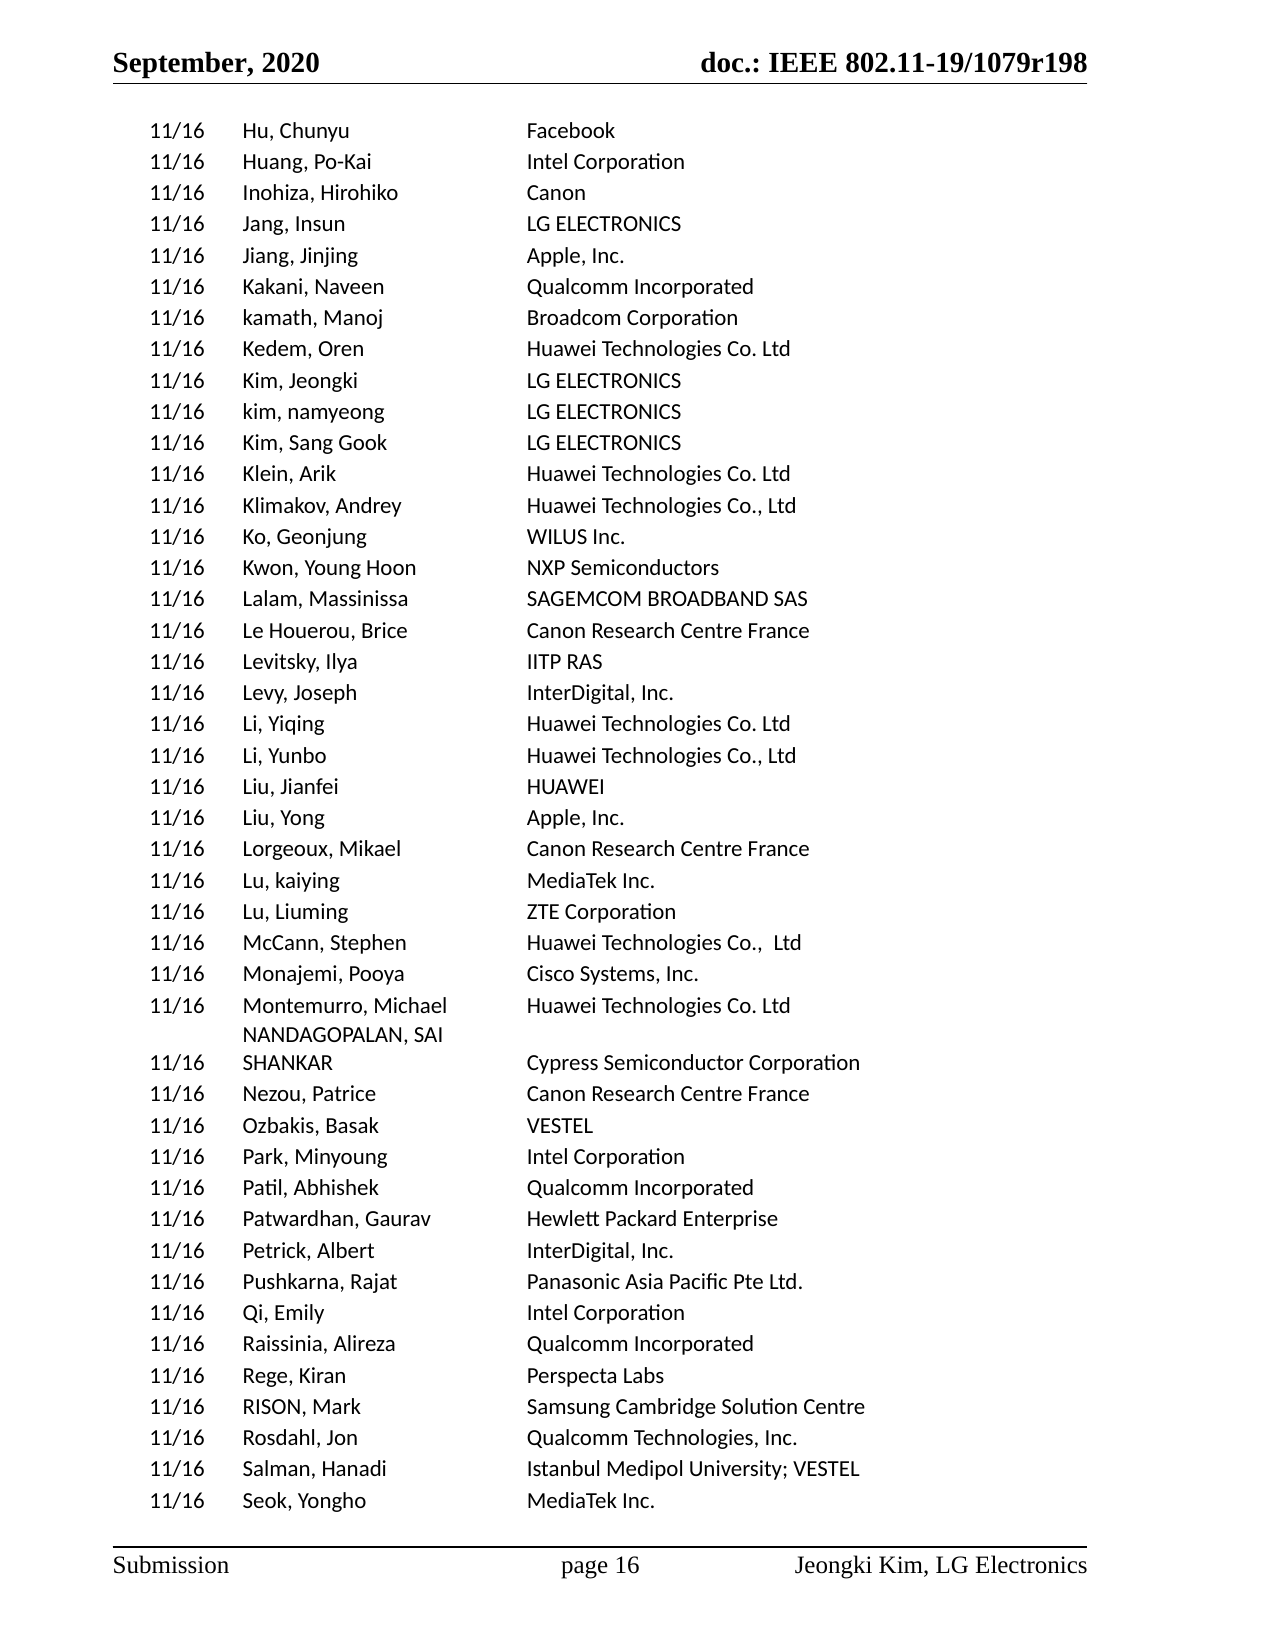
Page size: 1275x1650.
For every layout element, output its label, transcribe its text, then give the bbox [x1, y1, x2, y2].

table_cell Nezou, Patrice [241, 1076, 525, 1108]
table_cell 11/16 [113, 550, 241, 581]
table_cell RISON, Mark [241, 1389, 525, 1420]
table_cell 11/16 [113, 956, 241, 987]
table_cell InterDigital, Inc. [525, 675, 1135, 706]
table_cell Lu, Liuming [241, 894, 525, 925]
table_cell 11/16 [113, 706, 241, 737]
table_cell ZTE Corporation [525, 894, 1135, 925]
table_cell Cypress Semiconductor Corporation [525, 1019, 1135, 1076]
table_cell 11/16 [113, 1295, 241, 1326]
table_cell 11/16 [113, 1358, 241, 1389]
table_cell Intel Corporation [525, 1295, 1135, 1326]
table_cell 11/16 [113, 238, 241, 269]
table_cell kamath, Manoj [241, 300, 525, 331]
table_cell Apple, Inc. [525, 238, 1135, 269]
table_cell 11/16 [113, 1139, 241, 1170]
table_cell Lalam, Massinissa [241, 581, 525, 612]
table_cell Qualcomm Incorporated [525, 269, 1135, 300]
table_cell Kedem, Oren [241, 331, 525, 362]
table_cell Panasonic Asia Pacific Pte Ltd. [525, 1264, 1135, 1295]
table_cell Intel Corporation [525, 1139, 1135, 1170]
table_cell Seok, Yongho [241, 1483, 525, 1514]
table_cell 11/16 [113, 363, 241, 394]
table_cell Canon Research Centre France [525, 613, 1135, 644]
table_cell Levitsky, Ilya [241, 644, 525, 675]
table_cell Jang, Insun [241, 206, 525, 237]
table_cell 11/16 [113, 269, 241, 300]
table_cell 11/16 [113, 1108, 241, 1139]
table_cell Huawei Technologies Co. Ltd [525, 456, 1135, 487]
table_cell Liu, Jianfei [241, 769, 525, 800]
table_cell Huawei Technologies Co., Ltd [525, 925, 1135, 956]
table_cell 11/16 [113, 1201, 241, 1233]
table_cell Le Houerou, Brice [241, 613, 525, 644]
table_cell Inohiza, Hirohiko [241, 175, 525, 206]
table_cell Petrick, Albert [241, 1233, 525, 1264]
table_cell Huawei Technologies Co., Ltd [525, 738, 1135, 769]
table_cell Canon [525, 175, 1135, 206]
table_cell Li, Yunbo [241, 738, 525, 769]
table_cell WILUS Inc. [525, 519, 1135, 550]
table_cell Apple, Inc. [525, 800, 1135, 831]
table_cell Qualcomm Technologies, Inc. [525, 1420, 1135, 1451]
table_cell 11/16 [113, 488, 241, 519]
table_cell Jiang, Jinjing [241, 238, 525, 269]
table_cell Huawei Technologies Co. Ltd [525, 988, 1135, 1019]
table_cell Kim, Jeongki [241, 363, 525, 394]
table_cell Raissinia, Alireza [241, 1326, 525, 1358]
table_cell Ozbakis, Basak [241, 1108, 525, 1139]
table_cell Facebook [525, 113, 1135, 144]
table_cell Monajemi, Pooya [241, 956, 525, 987]
table_cell Patwardhan, Gaurav [241, 1201, 525, 1233]
table_cell Li, Yiqing [241, 706, 525, 737]
table_cell 11/16 [113, 925, 241, 956]
table_cell 11/16 [113, 1451, 241, 1483]
table_cell NXP Semiconductors [525, 550, 1135, 581]
table_cell SAGEMCOM BROADBAND SAS [525, 581, 1135, 612]
table_cell Broadcom Corporation [525, 300, 1135, 331]
table_cell 11/16 [113, 769, 241, 800]
table_cell 11/16 [113, 644, 241, 675]
table_cell VESTEL [525, 1108, 1135, 1139]
table_cell Kim, Sang Gook [241, 425, 525, 456]
table_cell Patil, Abhishek [241, 1170, 525, 1201]
table_cell 11/16 [113, 613, 241, 644]
table_cell Canon Research Centre France [525, 831, 1135, 862]
table_cell Huawei Technologies Co., Ltd [525, 488, 1135, 519]
table_cell Cisco Systems, Inc. [525, 956, 1135, 987]
table_cell Montemurro, Michael [241, 988, 525, 1019]
table_cell LG ELECTRONICS [525, 206, 1135, 237]
table_cell 11/16 [113, 1420, 241, 1451]
table_cell LG ELECTRONICS [525, 394, 1135, 425]
table_cell 11/16 [113, 675, 241, 706]
table_cell 11/16 [113, 1326, 241, 1358]
table_cell Rosdahl, Jon [241, 1420, 525, 1451]
table_cell 11/16 [113, 738, 241, 769]
table_cell Huang, Po-Kai [241, 144, 525, 175]
table_cell Samsung Cambridge Solution Centre [525, 1389, 1135, 1420]
table_cell Huawei Technologies Co. Ltd [525, 331, 1135, 362]
table_cell 11/16 [113, 206, 241, 237]
table_cell LG ELECTRONICS [525, 363, 1135, 394]
table_cell 11/16 [113, 1170, 241, 1201]
table_cell Liu, Yong [241, 800, 525, 831]
table_cell 11/16 [113, 300, 241, 331]
table_cell 11/16 [113, 831, 241, 862]
table_cell IITP RAS [525, 644, 1135, 675]
table_cell 11/16 [113, 519, 241, 550]
table_cell Levy, Joseph [241, 675, 525, 706]
table_cell Klimakov, Andrey [241, 488, 525, 519]
table_cell Lu, kaiying [241, 863, 525, 894]
table_cell kim, namyeong [241, 394, 525, 425]
table_cell Salman, Hanadi [241, 1451, 525, 1483]
table_cell 11/16 [113, 456, 241, 487]
table_cell 11/16 [113, 1389, 241, 1420]
table_cell 11/16 [113, 581, 241, 612]
table_cell Hewlett Packard Enterprise [525, 1201, 1135, 1233]
table_cell LG ELECTRONICS [525, 425, 1135, 456]
table_cell Istanbul Medipol University; VESTEL [525, 1451, 1135, 1483]
table_cell Kakani, Naveen [241, 269, 525, 300]
table_cell 11/16 [113, 1019, 241, 1076]
table_cell Hu, Chunyu [241, 113, 525, 144]
table_cell 11/16 [113, 1233, 241, 1264]
table_cell Intel Corporation [525, 144, 1135, 175]
table_cell MediaTek Inc. [525, 863, 1135, 894]
table_cell 11/16 [113, 1483, 241, 1514]
table_cell 11/16 [113, 800, 241, 831]
table_cell Rege, Kiran [241, 1358, 525, 1389]
table_cell Lorgeoux, Mikael [241, 831, 525, 862]
table_cell 11/16 [113, 175, 241, 206]
table_cell 11/16 [113, 331, 241, 362]
table_cell MediaTek Inc. [525, 1483, 1135, 1514]
table_cell 11/16 [113, 394, 241, 425]
table_cell Canon Research Centre France [525, 1076, 1135, 1108]
table_cell Klein, Arik [241, 456, 525, 487]
table_cell McCann, Stephen [241, 925, 525, 956]
table_cell 11/16 [113, 144, 241, 175]
table_cell Kwon, Young Hoon [241, 550, 525, 581]
table_cell 11/16 [113, 425, 241, 456]
table_cell Huawei Technologies Co. Ltd [525, 706, 1135, 737]
table_cell Pushkarna, Rajat [241, 1264, 525, 1295]
table_cell 11/16 [113, 863, 241, 894]
table_cell InterDigital, Inc. [525, 1233, 1135, 1264]
table_cell Park, Minyoung [241, 1139, 525, 1170]
table_cell 11/16 [113, 113, 241, 144]
table_cell 11/16 [113, 1076, 241, 1108]
table_cell Qi, Emily [241, 1295, 525, 1326]
table_cell Qualcomm Incorporated [525, 1326, 1135, 1358]
table_cell 11/16 [113, 894, 241, 925]
table_cell Ko, Geonjung [241, 519, 525, 550]
table_cell Perspecta Labs [525, 1358, 1135, 1389]
table_cell 11/16 [113, 988, 241, 1019]
table_cell HUAWEI [525, 769, 1135, 800]
table_cell NANDAGOPALAN, SAI SHANKAR [241, 1019, 525, 1076]
table_cell 11/16 [113, 1264, 241, 1295]
table_cell Qualcomm Incorporated [525, 1170, 1135, 1201]
